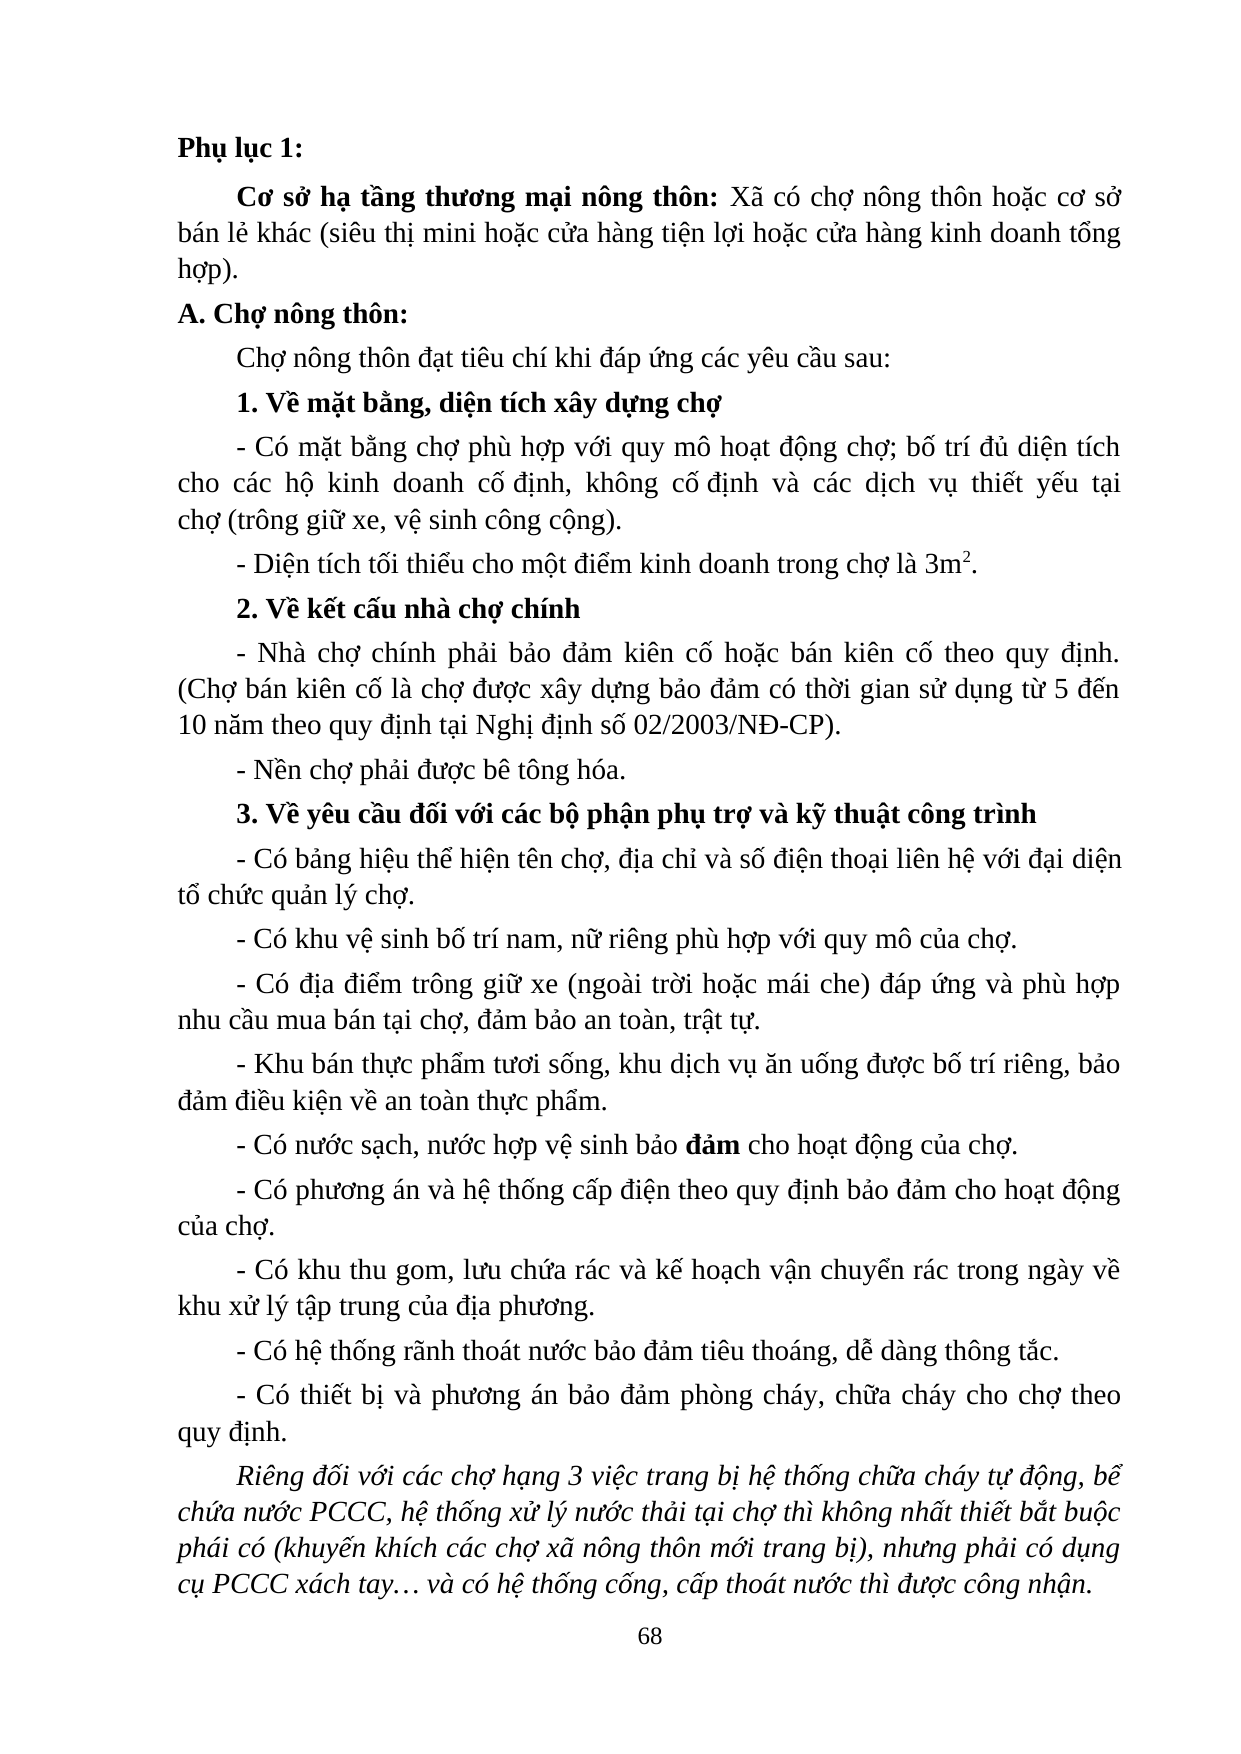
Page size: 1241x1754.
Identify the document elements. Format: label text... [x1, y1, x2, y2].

text 1. Về mặt bằng, diện tích xây dựng chợ [177, 385, 1122, 418]
text Cơ sở hạ tầng thương mại nông thôn: Xã có chợ nông thôn hoặc cơ sở bán lẻ khác (siêu thị mini hoặc cửa hàng tiện lợi hoặc cửa hàng kinh doanh tổng hợp). [177, 179, 1122, 285]
text - Có nước sạch, nước hợp vệ sinh bảo đảm cho hoạt động của chợ. [177, 1127, 1122, 1161]
text - Có khu thu gom, lưu chứa rác và kế hoạch vận chuyển rác trong ngày về khu xử lý tập trung của địa phương. [177, 1252, 1122, 1322]
text - Có khu vệ sinh bố trí nam, nữ riêng phù hợp với quy mô của chợ. [177, 922, 1122, 955]
text Riêng đối với các chợ hạng 3 việc trang bị hệ thống chữa cháy tự động, bể chứa nước PCCC, hệ thống xử lý nước thải tại chợ thì không nhất thiết bắt buộc phái có (khuyến khích các chợ xã nông thôn mới trang bị), nhưng phải có dụng cụ PCCC xách tay… và có hệ thống cống, cấp thoát nước thì được công nhận. [177, 1458, 1122, 1600]
text - Có địa điểm trông giữ xe (ngoài trời hoặc mái che) đáp ứng và phù hợp nhu cầu mua bán tại chợ, đảm bảo an toàn, trật tự. [177, 966, 1122, 1036]
text Chợ nông thôn đạt tiêu chí khi đáp ứng các yêu cầu sau: [177, 341, 1122, 374]
text Phụ lục 1: [177, 131, 1122, 164]
text 2. Về kết cấu nhà chợ chính [177, 591, 1122, 624]
text - Nhà chợ chính phải bảo đảm kiên cố hoặc bán kiên cố theo quy định. (Chợ bán kiên cố là chợ được xây dựng bảo đảm có thời gian sử dụng từ 5 đến 10 năm theo quy định tại Nghị định số 02/2003/NĐ-CP). [177, 635, 1122, 741]
text - Có phương án và hệ thống cấp điện theo quy định bảo đảm cho hoạt động của chợ. [177, 1172, 1122, 1241]
text - Có mặt bằng chợ phù hợp với quy mô hoạt động chợ; bố trí đủ diện tích cho các hộ kinh doanh cố định, không cố định và các dịch vụ thiết yếu tại chợ (trông giữ xe, vệ sinh công cộng). [177, 429, 1122, 535]
text - Diện tích tối thiểu cho một điểm kinh doanh trong chợ là 3m2. [177, 546, 1122, 580]
text - Khu bán thực phẩm tươi sống, khu dịch vụ ăn uống được bố trí riêng, bảo đảm điều kiện về an toàn thực phẩm. [177, 1047, 1122, 1116]
text 3. Về yêu cầu đối với các bộ phận phụ trợ và kỹ thuật công trình [177, 796, 1122, 830]
text - Có thiết bị và phương án bảo đảm phòng cháy, chữa cháy cho chợ theo quy định. [177, 1377, 1122, 1447]
text A. Chợ nông thôn: [177, 296, 1122, 329]
text - Có bảng hiệu thể hiện tên chợ, địa chỉ và số điện thoại liên hệ với đại diện tổ chức quản lý chợ. [177, 841, 1122, 911]
text - Có hệ thống rãnh thoát nước bảo đảm tiêu thoáng, dễ dàng thông tắc. [177, 1333, 1122, 1367]
text - Nền chợ phải được bê tông hóa. [177, 752, 1122, 786]
